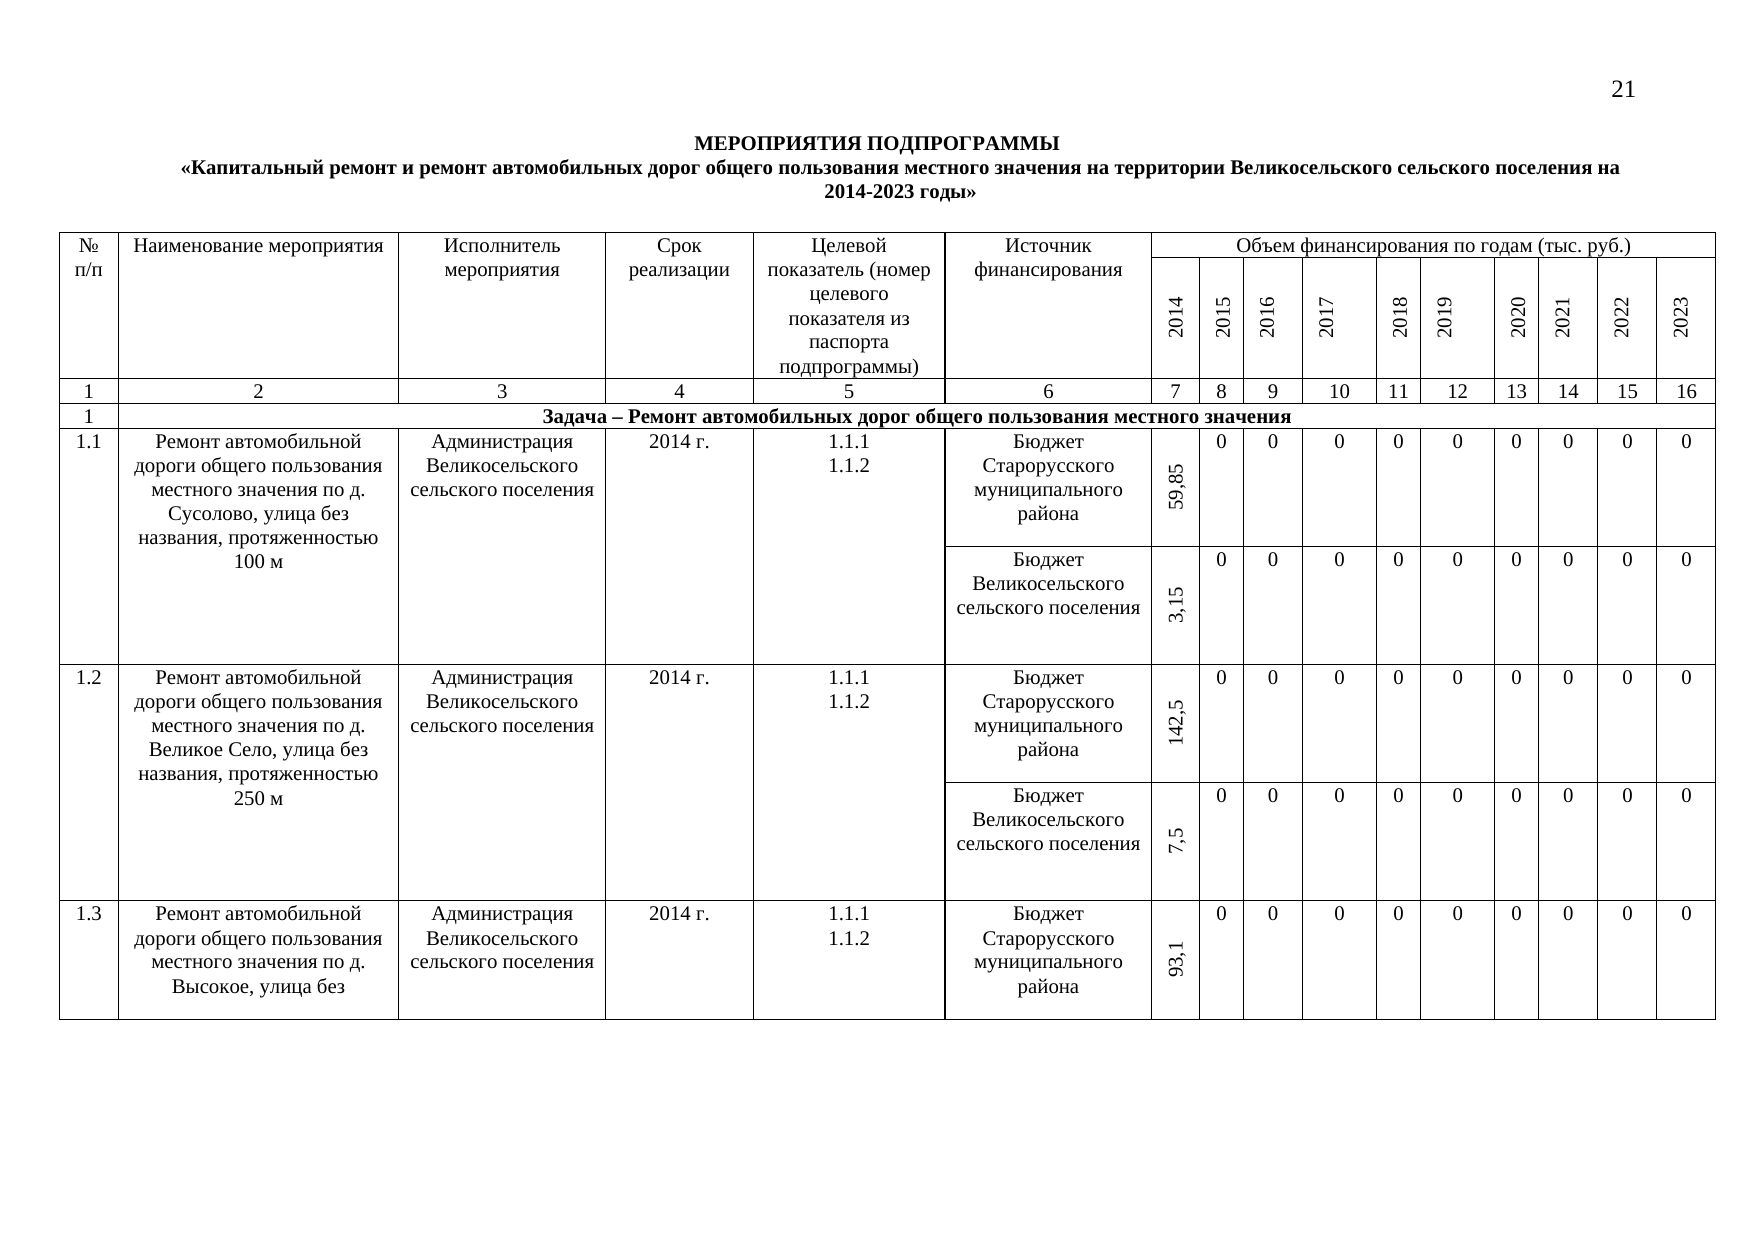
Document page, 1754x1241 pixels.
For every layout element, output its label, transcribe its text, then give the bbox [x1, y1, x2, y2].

table_cell Задача – Ремонт автомобильных дорог общего пользования местного значения [119, 404, 1715, 428]
table_cell 1.1.1 1.1.2 [754, 429, 944, 664]
table_cell Бюджет Старорусского муниципального района [946, 665, 1151, 782]
table_cell 0 [1377, 665, 1420, 782]
table_cell 2014 [1152, 258, 1199, 378]
table_cell 0 [1495, 547, 1538, 664]
table_cell 0 [1244, 783, 1302, 900]
table_cell 1 [60, 379, 118, 403]
table_cell 2017 [1303, 258, 1376, 378]
table_cell 3,15 [1152, 547, 1199, 664]
table_cell 2018 [1377, 258, 1420, 378]
table_cell 2020 [1495, 258, 1538, 378]
table_cell 0 [1657, 429, 1715, 546]
table_cell 0 [1539, 665, 1597, 782]
table_cell 2016 [1244, 258, 1302, 378]
table_cell 0 [1377, 783, 1420, 900]
table_cell 2014 г. [606, 901, 753, 1018]
table_header Целевой показатель (номер целевого показателя из паспорта подпрограммы) [754, 233, 944, 378]
table_cell Бюджет Старорусского муниципального района [946, 901, 1151, 1018]
table_cell 0 [1421, 547, 1494, 664]
table_cell Бюджет Великосельского сельского поселения [946, 547, 1151, 664]
table_cell 0 [1244, 547, 1302, 664]
table_cell 0 [1657, 783, 1715, 900]
table_cell 10 [1303, 379, 1376, 403]
table_cell 4 [606, 379, 753, 403]
table_cell 16 [1657, 379, 1715, 403]
table_cell 0 [1421, 901, 1494, 1018]
table_cell 0 [1377, 901, 1420, 1018]
table_cell 0 [1421, 783, 1494, 900]
table_cell 11 [1377, 379, 1420, 403]
table_cell 0 [1377, 429, 1420, 546]
table_cell 0 [1303, 901, 1376, 1018]
table_cell 0 [1200, 429, 1243, 546]
table_cell 0 [1657, 665, 1715, 782]
table_cell 0 [1495, 901, 1538, 1018]
table_cell 15 [1598, 379, 1656, 403]
table_cell Ремонт автомобильной дороги общего пользования местного значения по д. Великое Село, улица без названия, протяженностью 250 м [119, 665, 398, 900]
table_cell Бюджет Великосельского сельского поселения [946, 783, 1151, 900]
table_cell 7 [1152, 379, 1199, 403]
table_cell 1.1.1 1.1.2 [754, 901, 944, 1018]
table_header Объем финансирования по годам (тыс. руб.) [1152, 233, 1715, 257]
table_cell 0 [1598, 547, 1656, 664]
table_cell 2019 [1421, 258, 1494, 378]
table_cell 0 [1598, 901, 1656, 1018]
table_cell 0 [1244, 665, 1302, 782]
table_cell 0 [1303, 783, 1376, 900]
table_cell 2014 г. [606, 665, 753, 900]
table_header Срок реализации [606, 233, 753, 378]
table_cell Бюджет Старорусского муниципального района [946, 429, 1151, 546]
table_cell 0 [1200, 665, 1243, 782]
table_cell 8 [1200, 379, 1243, 403]
table_cell 0 [1200, 901, 1243, 1018]
table_cell 0 [1421, 429, 1494, 546]
table_cell 93,1 [1152, 901, 1199, 1018]
table_cell 0 [1200, 547, 1243, 664]
table_header № п/п [60, 233, 118, 378]
table_cell 0 [1657, 901, 1715, 1018]
table_cell 59,85 [1152, 429, 1199, 546]
table_cell 0 [1539, 547, 1597, 664]
table_cell 14 [1539, 379, 1597, 403]
table_header Наименование мероприятия [119, 233, 398, 378]
table_cell 0 [1539, 429, 1597, 546]
list МЕРОПРИЯТИЯ ПОДПРОГРАММЫ [118, 131, 1636, 155]
table_cell 0 [1303, 547, 1376, 664]
table_cell 1 [60, 404, 118, 428]
table_header Исполнитель мероприятия [399, 233, 605, 378]
table_cell 5 [754, 379, 944, 403]
table_cell Администрация Великосельского сельского поселения [399, 429, 605, 664]
table_header Источник финансирования [946, 233, 1151, 378]
table_cell 0 [1377, 547, 1420, 664]
table_cell 0 [1598, 665, 1656, 782]
table_cell 0 [1495, 783, 1538, 900]
list «Капитальный ремонт и ремонт автомобильных дорог общего пользования местного значения на территории Великосельского сельского поселения на 2014-2023 годы» [165, 155, 1636, 203]
table_cell 3 [399, 379, 605, 403]
table_cell 13 [1495, 379, 1538, 403]
table_cell 2023 [1657, 258, 1715, 378]
table_cell 1.1 [60, 429, 118, 664]
table_cell 0 [1421, 665, 1494, 782]
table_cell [399, 901, 605, 1018]
table_cell Администрация Великосельского сельского поселения [399, 665, 605, 900]
table_cell 0 [1244, 429, 1302, 546]
table_cell 2021 [1539, 258, 1597, 378]
table_cell 2015 [1200, 258, 1243, 378]
table_cell 6 [946, 379, 1151, 403]
table_cell 0 [1657, 547, 1715, 664]
table_cell 0 [1598, 429, 1656, 546]
table_cell 1.1.1 1.1.2 [754, 665, 944, 900]
table_cell Ремонт автомобильной дороги общего пользования местного значения по д. Сусолово, улица без названия, протяженностью 100 м [119, 429, 398, 664]
table_cell 0 [1244, 901, 1302, 1018]
table_cell 0 [1495, 665, 1538, 782]
table_cell 12 [1421, 379, 1494, 403]
table_cell 2014 г. [606, 429, 753, 664]
table_cell 9 [1244, 379, 1302, 403]
table_cell 0 [1539, 901, 1597, 1018]
table_cell 0 [1303, 665, 1376, 782]
table_cell 0 [1495, 429, 1538, 546]
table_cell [119, 901, 398, 1018]
table_cell 2022 [1598, 258, 1656, 378]
table_cell 0 [1200, 783, 1243, 900]
table_cell 0 [1539, 783, 1597, 900]
table_cell 0 [1598, 783, 1656, 900]
table_cell 142,5 [1152, 665, 1199, 782]
table_cell 0 [1303, 429, 1376, 546]
table_cell 1.3 [60, 901, 118, 1018]
table_cell 7,5 [1152, 783, 1199, 900]
table_cell 1.2 [60, 665, 118, 900]
table_cell 2 [119, 379, 398, 403]
